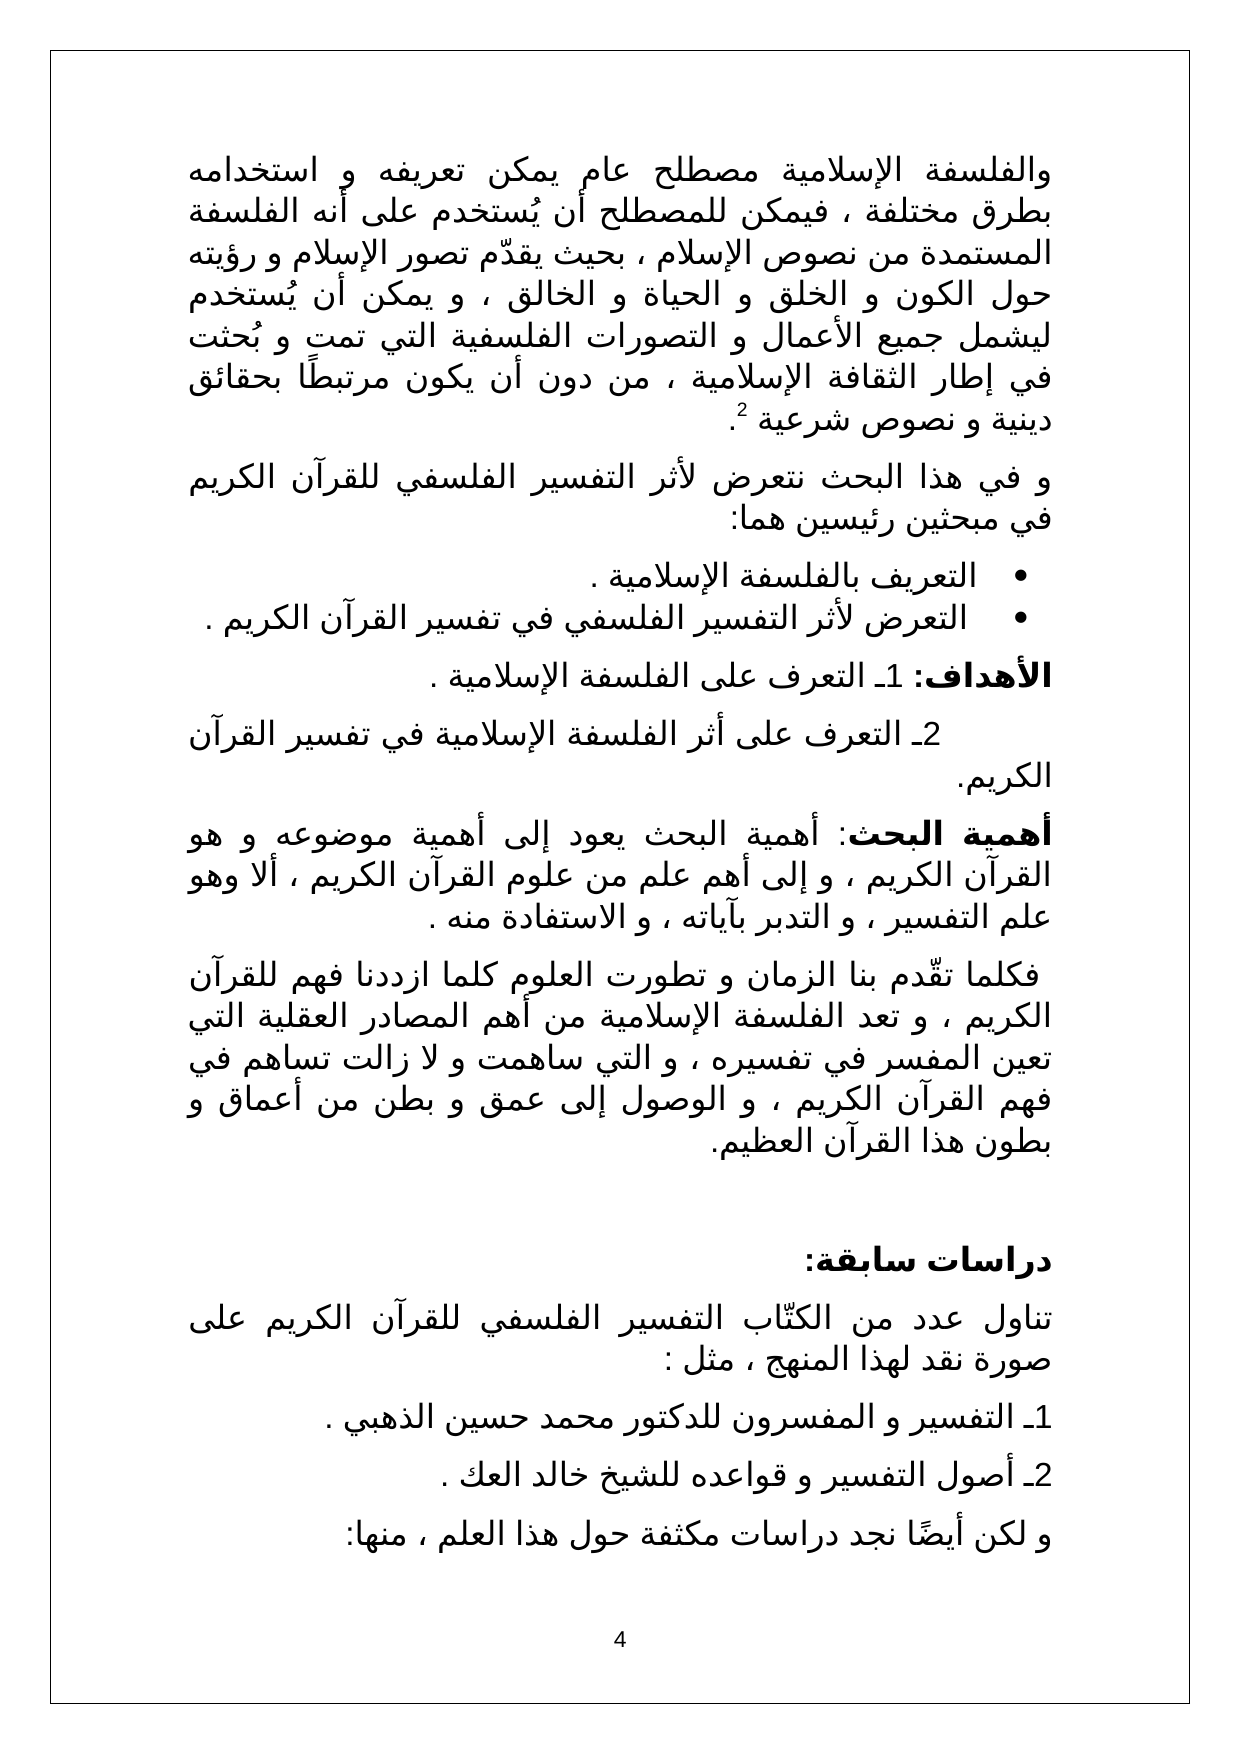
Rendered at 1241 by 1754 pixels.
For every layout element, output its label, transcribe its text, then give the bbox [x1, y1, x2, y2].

text دراسات سابقة: [187, 1239, 1053, 1278]
text الأهداف: 1ـ التعرف على الفلسفة الإسلامية . [187, 656, 1053, 695]
list التعريف بالفلسفة الإسلامية . [187, 556, 1015, 595]
text والفلسفة الإسلامية مصطلح عام يمكن تعريفه و استخدامه بطرق مختلفة ، فيمكن للمصطلح أن يُستخدم على أنه الفلسفة المستمدة من نصوص الإسلام ، بحيث يقدّم تصور الإسلام و رؤيته حول الكون و الخلق و الحياة و الخالق ، و يمكن أن يُستخدم ليشمل جميع الأعمال و التصورات الفلسفية التي تمت و بُحثت في إطار الثقافة الإسلامية ، من دون أن يكون مرتبطًا بحقائق دينية و نصوص شرعية 2. [187, 150, 1053, 437]
text 1ـ التفسير و المفسرون للدكتور محمد حسين الذهبي . [187, 1397, 1053, 1436]
list التعرض لأثر التفسير الفلسفي في تفسير القرآن الكريم . [187, 598, 1015, 637]
text و في هذا البحث نتعرض لأثر التفسير الفلسفي للقرآن الكريم في مبحثين رئيسين هما: [187, 457, 1053, 537]
text تناول عدد من الكتّاب التفسير الفلسفي للقرآن الكريم على صورة نقد لهذا المنهج ، مثل : [187, 1298, 1053, 1378]
text 2ـ التعرف على أثر الفلسفة الإسلامية في تفسير القرآن الكريم. [187, 714, 1053, 794]
text 2ـ أصول التفسير و قواعده للشيخ خالد العك . [187, 1455, 1053, 1494]
text فكلما تقّدم بنا الزمان و تطورت العلوم كلما ازددنا فهم للقرآن الكريم ، و تعد الفلسفة الإسلامية من أهم المصادر العقلية التي تعين المفسر في تفسيره ، و التي ساهمت و لا زالت تساهم في فهم القرآن الكريم ، و الوصول إلى عمق و بطن من أعماق و بطون هذا القرآن العظيم. [187, 955, 1053, 1159]
text و لكن أيضًا نجد دراسات مكثفة حول هذا العلم ، منها: [187, 1513, 1053, 1552]
text أهمية البحث: أهمية البحث يعود إلى أهمية موضوعه و هو القرآن الكريم ، و إلى أهم علم من علوم القرآن الكريم ، ألا وهو علم التفسير ، و التدبر بآياته ، و الاستفادة منه . [187, 814, 1053, 935]
